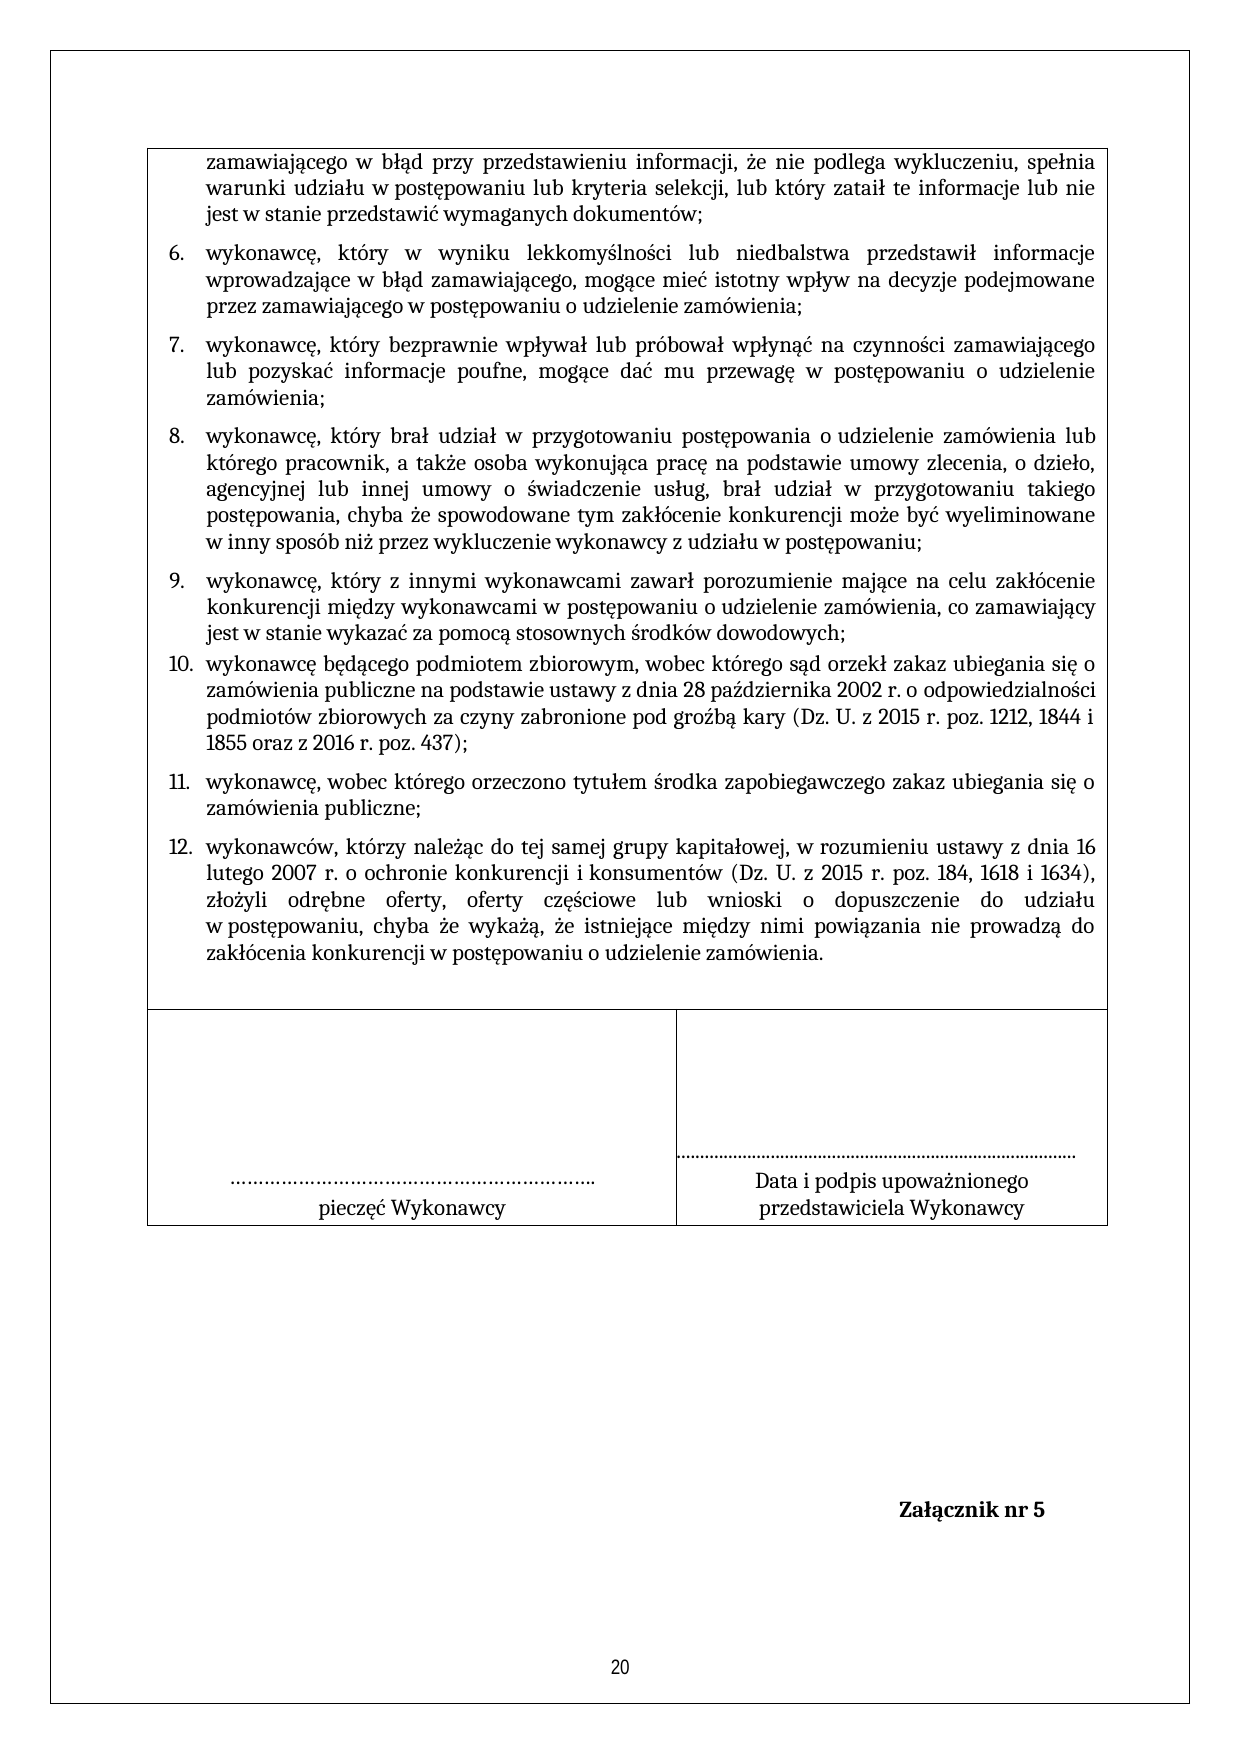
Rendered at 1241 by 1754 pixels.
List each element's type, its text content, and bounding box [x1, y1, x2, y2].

table_cell ………………………………………………………. pieczęć Wykonawcy [148, 1010, 676, 1225]
text Załącznik nr 5 [147, 1497, 1093, 1523]
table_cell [148, 149, 1107, 1009]
table_cell ..................................................................................... Data i podpis upoważnionego przedstawiciela Wykonawcy [677, 1010, 1107, 1225]
